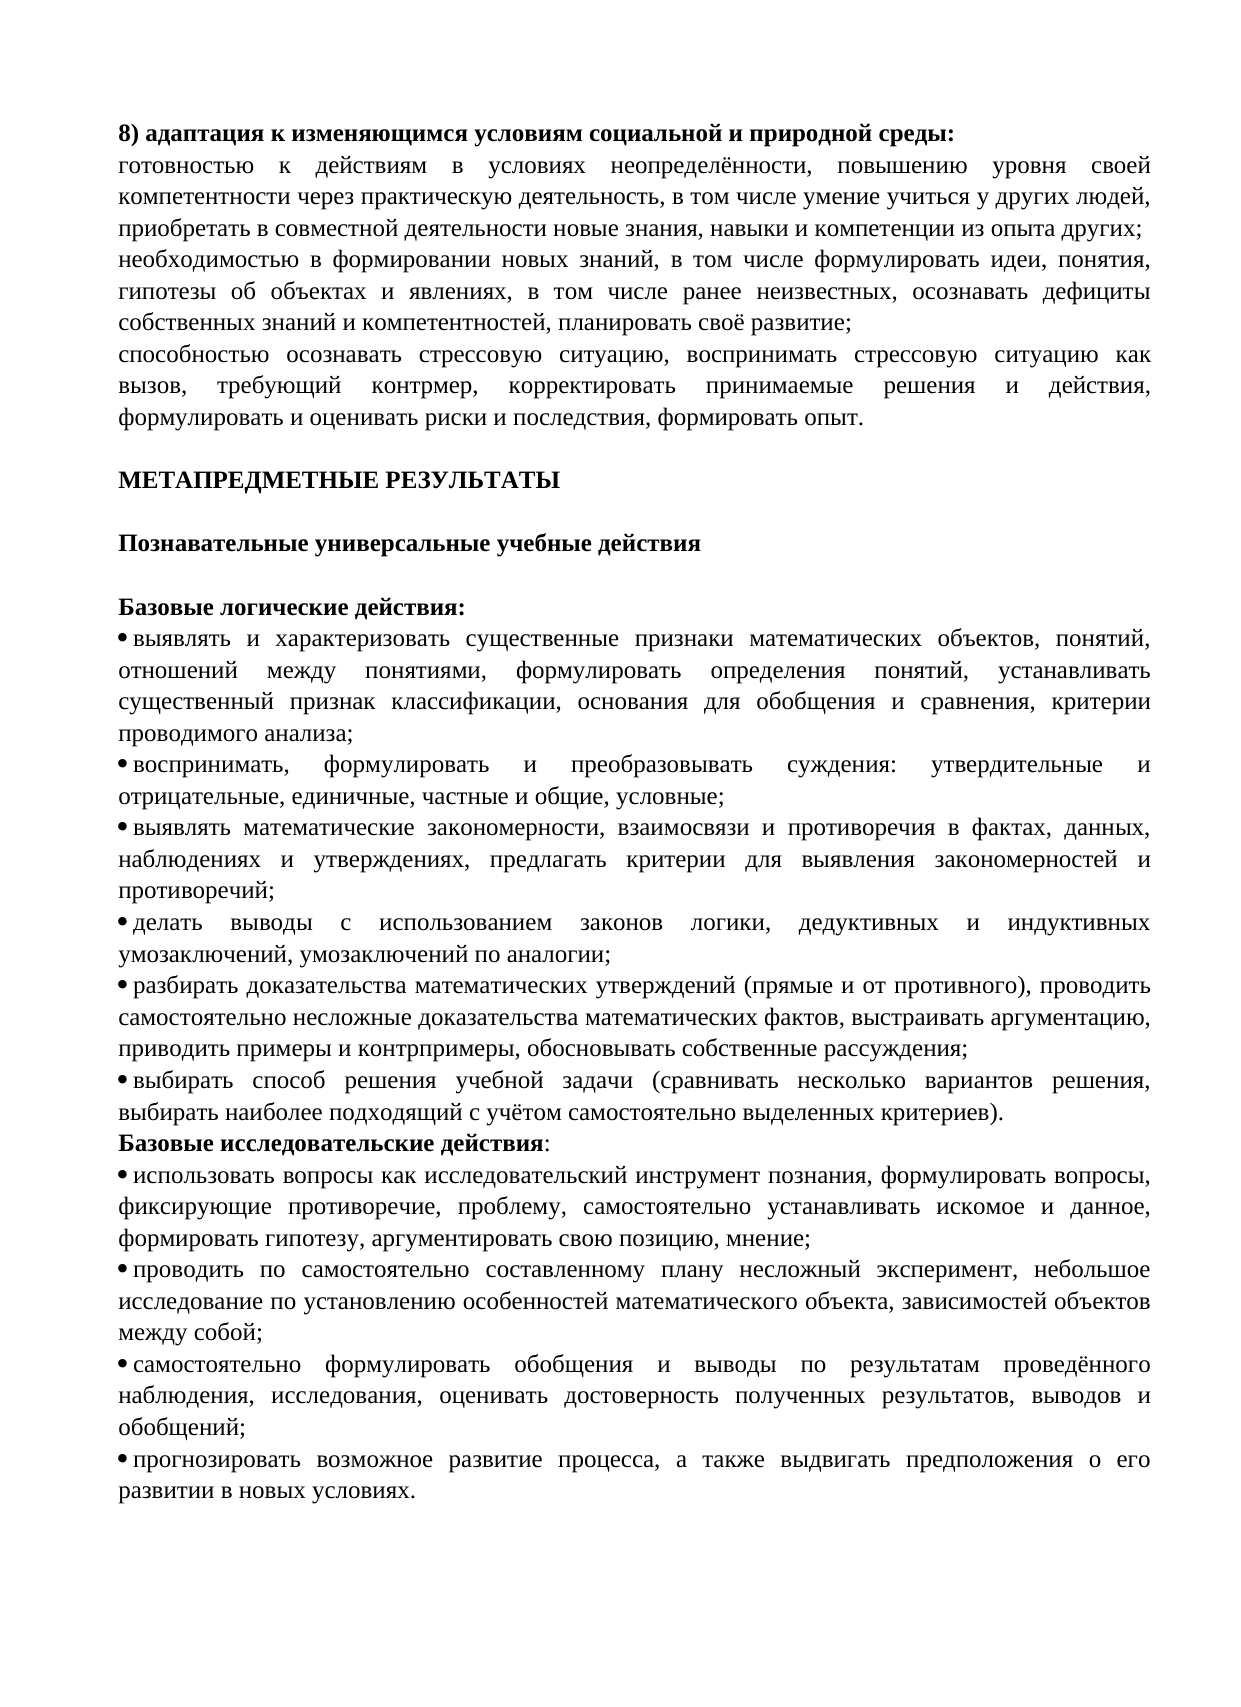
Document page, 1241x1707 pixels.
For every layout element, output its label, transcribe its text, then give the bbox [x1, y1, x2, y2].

list самостоятельно формулировать обобщения и выводы по результатам проведённого наблюдения, исследования, оценивать достоверность полученных результатов, выводов и обобщений; [118, 1349, 1152, 1441]
text необходимостью в формировании новых знаний, в том числе формулировать идеи, понятия, гипотезы об объектах и явлениях, в том числе ранее неизвестных, осознавать дефициты собственных знаний и компетентностей, планировать своё развитие; [118, 244, 1152, 336]
list воспринимать, формулировать и преобразовывать суждения: утвердительные и отрицательные, единичные, частные и общие, условные; [118, 749, 1152, 810]
list прогнозировать возможное развитие процесса, а также выдвигать предположения о его развитии в новых условиях. [118, 1444, 1152, 1504]
list выявлять математические закономерности, взаимосвязи и противоречия в фактах, данных, наблюдениях и утверждениях, предлагать критерии для выявления закономерностей и противоречий; [118, 812, 1152, 904]
text готовностью к действиям в условиях неопределённости, повышению уровня своей компетентности через практическую деятельность, в том числе умение учиться у других людей, приобретать в совместной деятельности новые знания, навыки и компетенции из опыта других; [118, 150, 1152, 242]
text Познавательные универсальные учебные действия [118, 528, 1152, 557]
text Базовые исследовательские действия: [118, 1128, 1152, 1157]
list проводить по самостоятельно составленному плану несложный эксперимент, небольшое исследование по установлению особенностей математического объекта, зависимостей объектов между собой; [118, 1254, 1152, 1346]
list делать выводы с использованием законов логики, дедуктивных и индуктивных умозаключений, умозаключений по аналогии; [118, 907, 1152, 967]
list использовать вопросы как исследовательский инструмент познания, формулировать вопросы, фиксирующие противоречие, проблему, самостоятельно устанавливать искомое и данное, формировать гипотезу, аргументировать свою позицию, мнение; [118, 1160, 1152, 1252]
list выбирать способ решения учебной задачи (сравнивать несколько вариантов решения, выбирать наиболее подходящий с учётом самостоятельно выделенных критериев). [118, 1065, 1152, 1125]
text Базовые логические действия: [118, 592, 1152, 620]
text 8) адаптация к изменяющимся условиям социальной и природной среды: [118, 118, 1152, 147]
text МЕТАПРЕДМЕТНЫЕ РЕЗУЛЬТАТЫ [118, 465, 1152, 494]
list выявлять и характеризовать существенные признаки математических объектов, понятий, отношений между понятиями, формулировать определения понятий, устанавливать существенный признак классификации, основания для обобщения и сравнения, критерии проводимого анализа; [118, 623, 1152, 747]
list разбирать доказательства математических утверждений (прямые и от противного), проводить самостоятельно несложные доказательства математических фактов, выстраивать аргументацию, приводить примеры и контрпримеры, обосновывать собственные рассуждения; [118, 970, 1152, 1062]
text способностью осознавать стрессовую ситуацию, воспринимать стрессовую ситуацию как вызов, требующий контрмер, корректировать принимаемые решения и действия, формулировать и оценивать риски и последствия, формировать опыт. [118, 339, 1152, 431]
